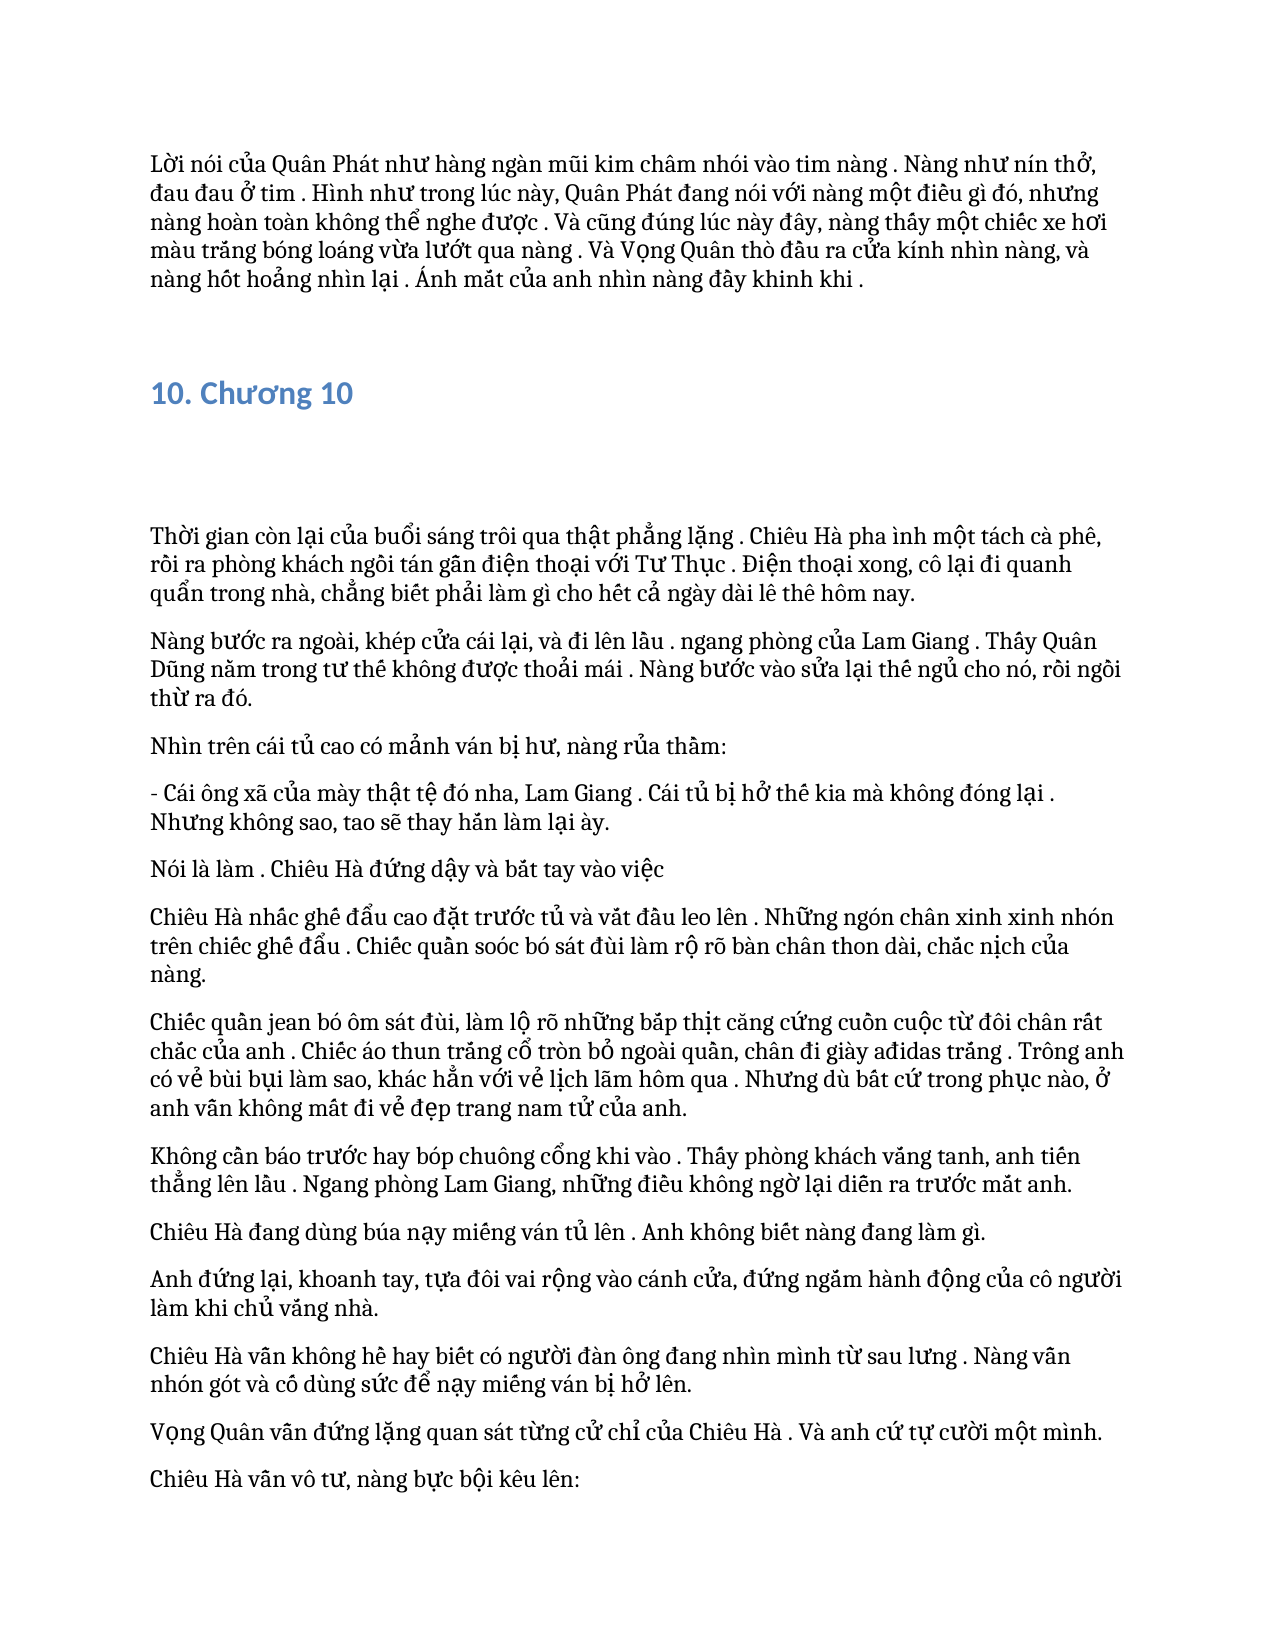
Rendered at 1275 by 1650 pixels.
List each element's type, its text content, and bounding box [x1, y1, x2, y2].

text Nàng bước ra ngoài, khép cửa cái lại, và đi lên lầu . ngang phòng của Lam Giang . Thấy Quân Dũng nằm trong tư thế không được thoải mái . Nàng bước vào sửa lại thế ngủ cho nó, rồi ngồi thừ ra đó. [150, 627, 1125, 713]
text Chiêu Hà đang dùng búa nạy miếng ván tủ lên . Anh không biết nàng đang làm gì. [150, 1218, 1125, 1247]
text Lời nói của Quân Phát như hàng ngàn mũi kim châm nhói vào tim nàng . Nàng như nín thở, đau đau ở tim . Hình như trong lúc này, Quân Phát đang nói với nàng một điều gì đó, nhưng nàng hoàn toàn không thể nghe được . Và cũng đúng lúc này đây, nàng thấy một chiếc xe hơi màu trắng bóng loáng vừa lướt qua nàng . Và Vọng Quân thò đầu ra cửa kính nhìn nàng, và nàng hốt hoảng nhìn lại . Ánh mắt của anh nhìn nàng đầy khinh khi . [150, 150, 1125, 351]
text Chiêu Hà nhấc ghế đẩu cao đặt trước tủ và vắt đầu leo lên . Những ngón chân xinh xinh nhón trên chiếc ghế đẩu . Chiếc quần soóc bó sát đùi làm rộ rõ bàn chân thon dài, chắc nịch của nàng. [150, 903, 1125, 989]
subtitle 10. Chương 10 [150, 372, 1125, 413]
text Chiêu Hà vẫn không hề hay biết có người đàn ông đang nhìn mình từ sau lưng . Nàng vẫn nhón gót và cố dùng sức để nạy miếng ván bị hở lên. [150, 1342, 1125, 1399]
text Thời gian còn lại của buổi sáng trôi qua thật phẳng lặng . Chiêu Hà pha ình một tách cà phê, rồi ra phòng khách ngồi tán gẫn điện thoại với Tư Thục . Điện thoại xong, cô lại đi quanh quẩn trong nhà, chẳng biết phải làm gì cho hết cả ngày dài lê thê hôm nay. [150, 522, 1125, 608]
text - Cái ông xã của mày thật tệ đó nha, Lam Giang . Cái tủ bị hở thế kia mà không đóng lại . Nhưng không sao, tao sẽ thay hắn làm lại ày. [150, 779, 1125, 837]
text Chiêu Hà vẫn vô tư, nàng bực bội kêu lên: [150, 1465, 1125, 1494]
text Không cần báo trước hay bóp chuông cổng khi vào . Thấy phòng khách vắng tanh, anh tiến thẳng lên lầu . Ngang phòng Lam Giang, những điều không ngờ lại diễn ra trước mắt anh. [150, 1142, 1125, 1199]
text Anh đứng lại, khoanh tay, tựa đôi vai rộng vào cánh cửa, đứng ngắm hành động của cô người làm khi chủ vắng nhà. [150, 1265, 1125, 1323]
text Vọng Quân vẫn đứng lặng quan sát từng cử chỉ của Chiêu Hà . Và anh cứ tự cười một mình. [150, 1418, 1125, 1447]
text Nói là làm . Chiêu Hà đứng dậy và bắt tay vào việc [150, 855, 1125, 884]
text Chiếc quần jean bó ôm sát đùi, làm lộ rõ những bắp thịt căng cứng cuồn cuộc từ đôi chân rất chắc của anh . Chiếc áo thun trắng cổ tròn bỏ ngoài quần, chân đi giày ađidas trắng . Trông anh có vẻ bùi bụi làm sao, khác hẳn với vẻ lịch lãm hôm qua . Nhưng dù bất cứ trong phục nào, ở anh vẫn không mất đi vẻ đẹp trang nam tử của anh. [150, 1008, 1125, 1123]
text Nhìn trên cái tủ cao có mảnh ván bị hư, nàng rủa thầm: [150, 732, 1125, 760]
